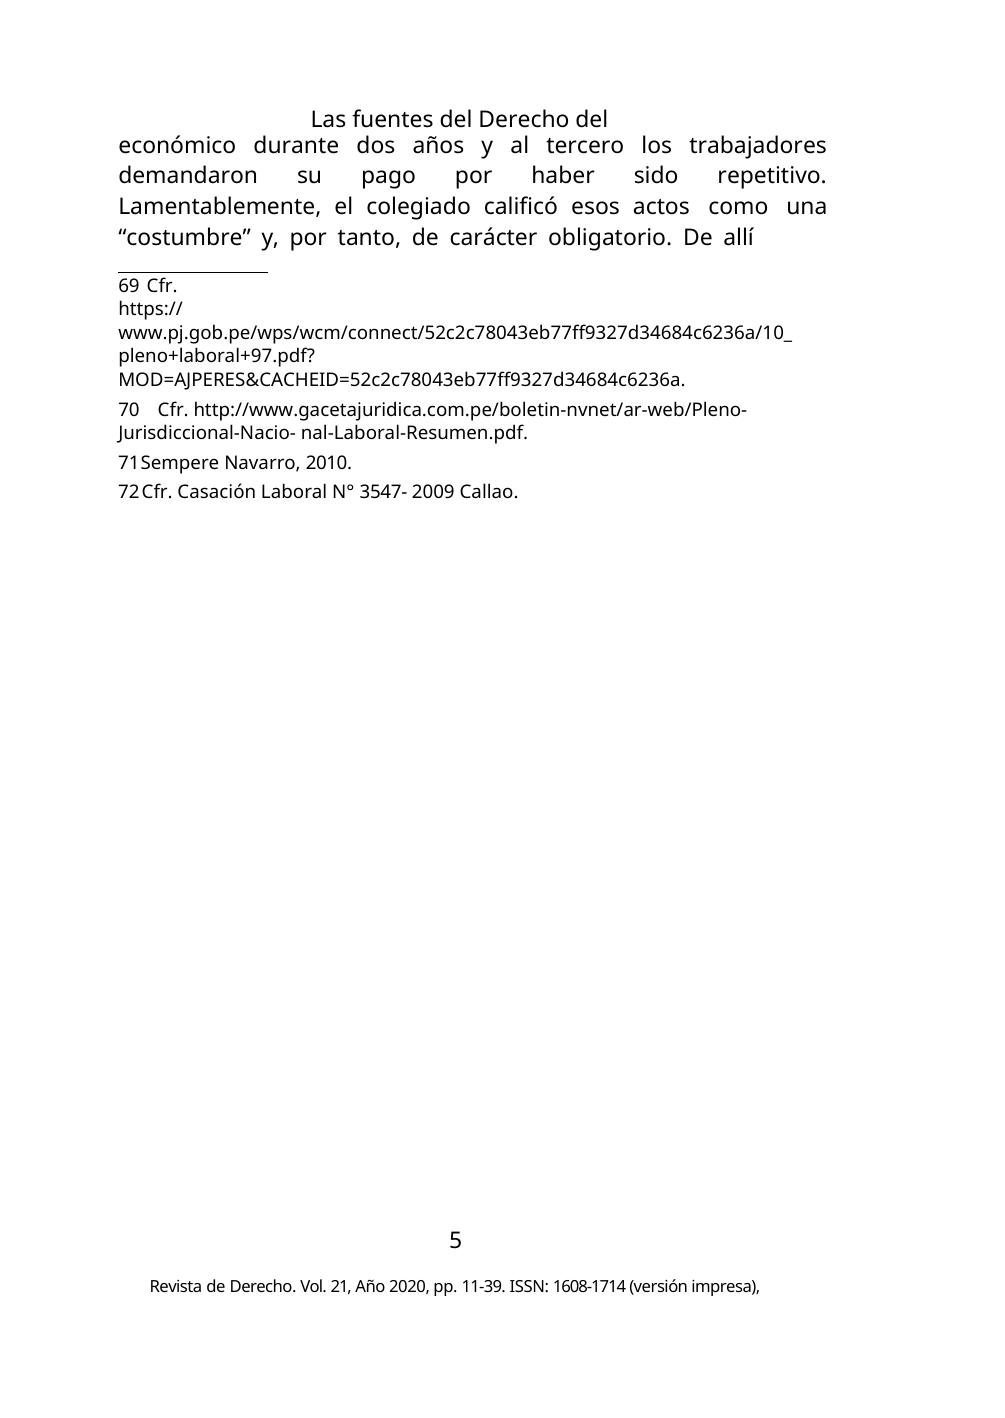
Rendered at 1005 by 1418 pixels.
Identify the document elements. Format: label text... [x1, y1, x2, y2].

list Cfr. http://www.gacetajuridica.com.pe/boletin-nvnet/ar-web/Pleno-Jurisdiccional-Nacio- nal-Laboral-Resumen.pdf. [118, 397, 827, 444]
list Cfr. Casación Laboral N° 3547- 2009 Callao. [118, 479, 898, 504]
list Cfr. https://www.pj.gob.pe/wps/wcm/connect/52c2c78043eb77ff9327d34684c6236a/10_ pleno+laboral+97.pdf?MOD=AJPERES&CACHEID=52c2c78043eb77ff9327d34684c6236a. [118, 271, 827, 392]
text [118, 129, 827, 252]
list Sempere Navarro, 2010. [118, 449, 898, 474]
